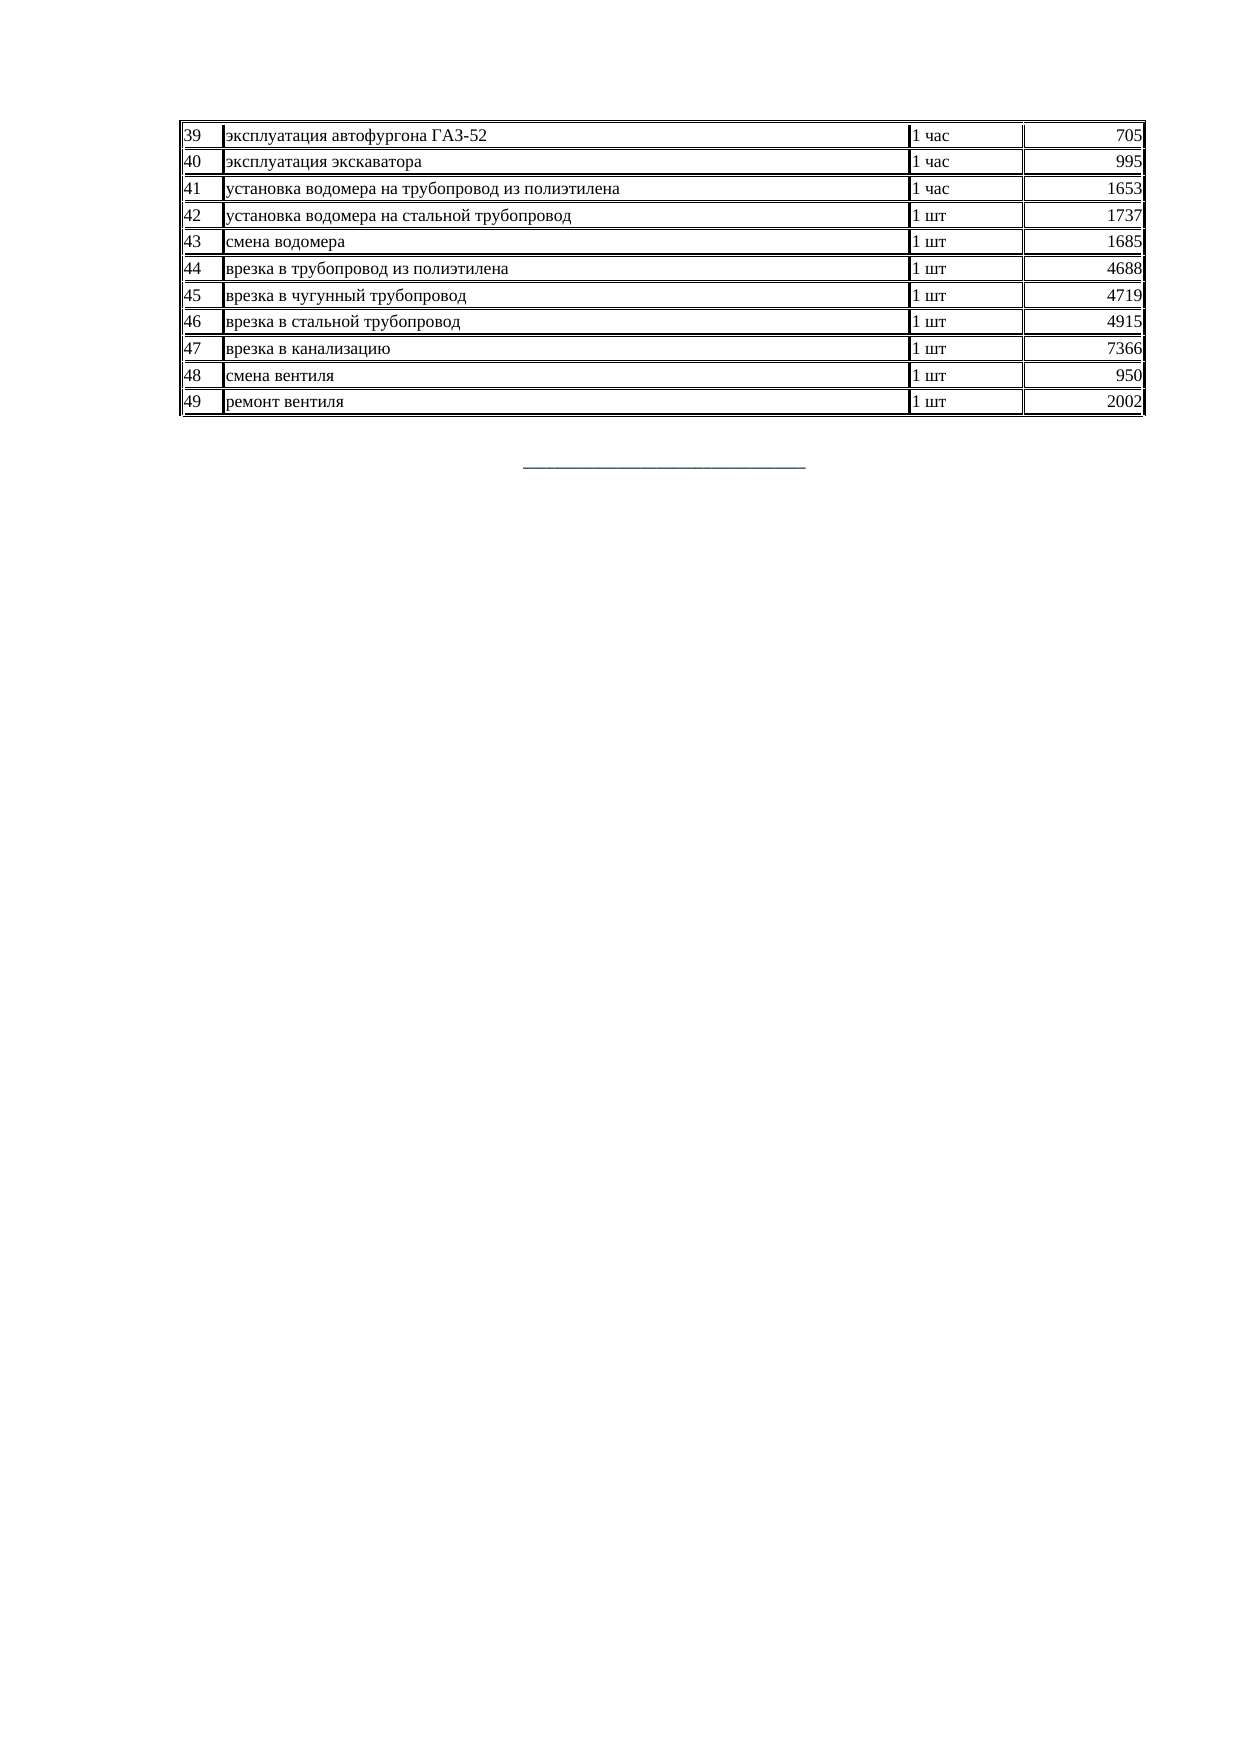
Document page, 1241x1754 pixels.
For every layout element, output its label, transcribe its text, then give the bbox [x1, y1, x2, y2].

text ____________________________________ [177, 447, 1152, 471]
table_cell [177, 118, 1152, 418]
